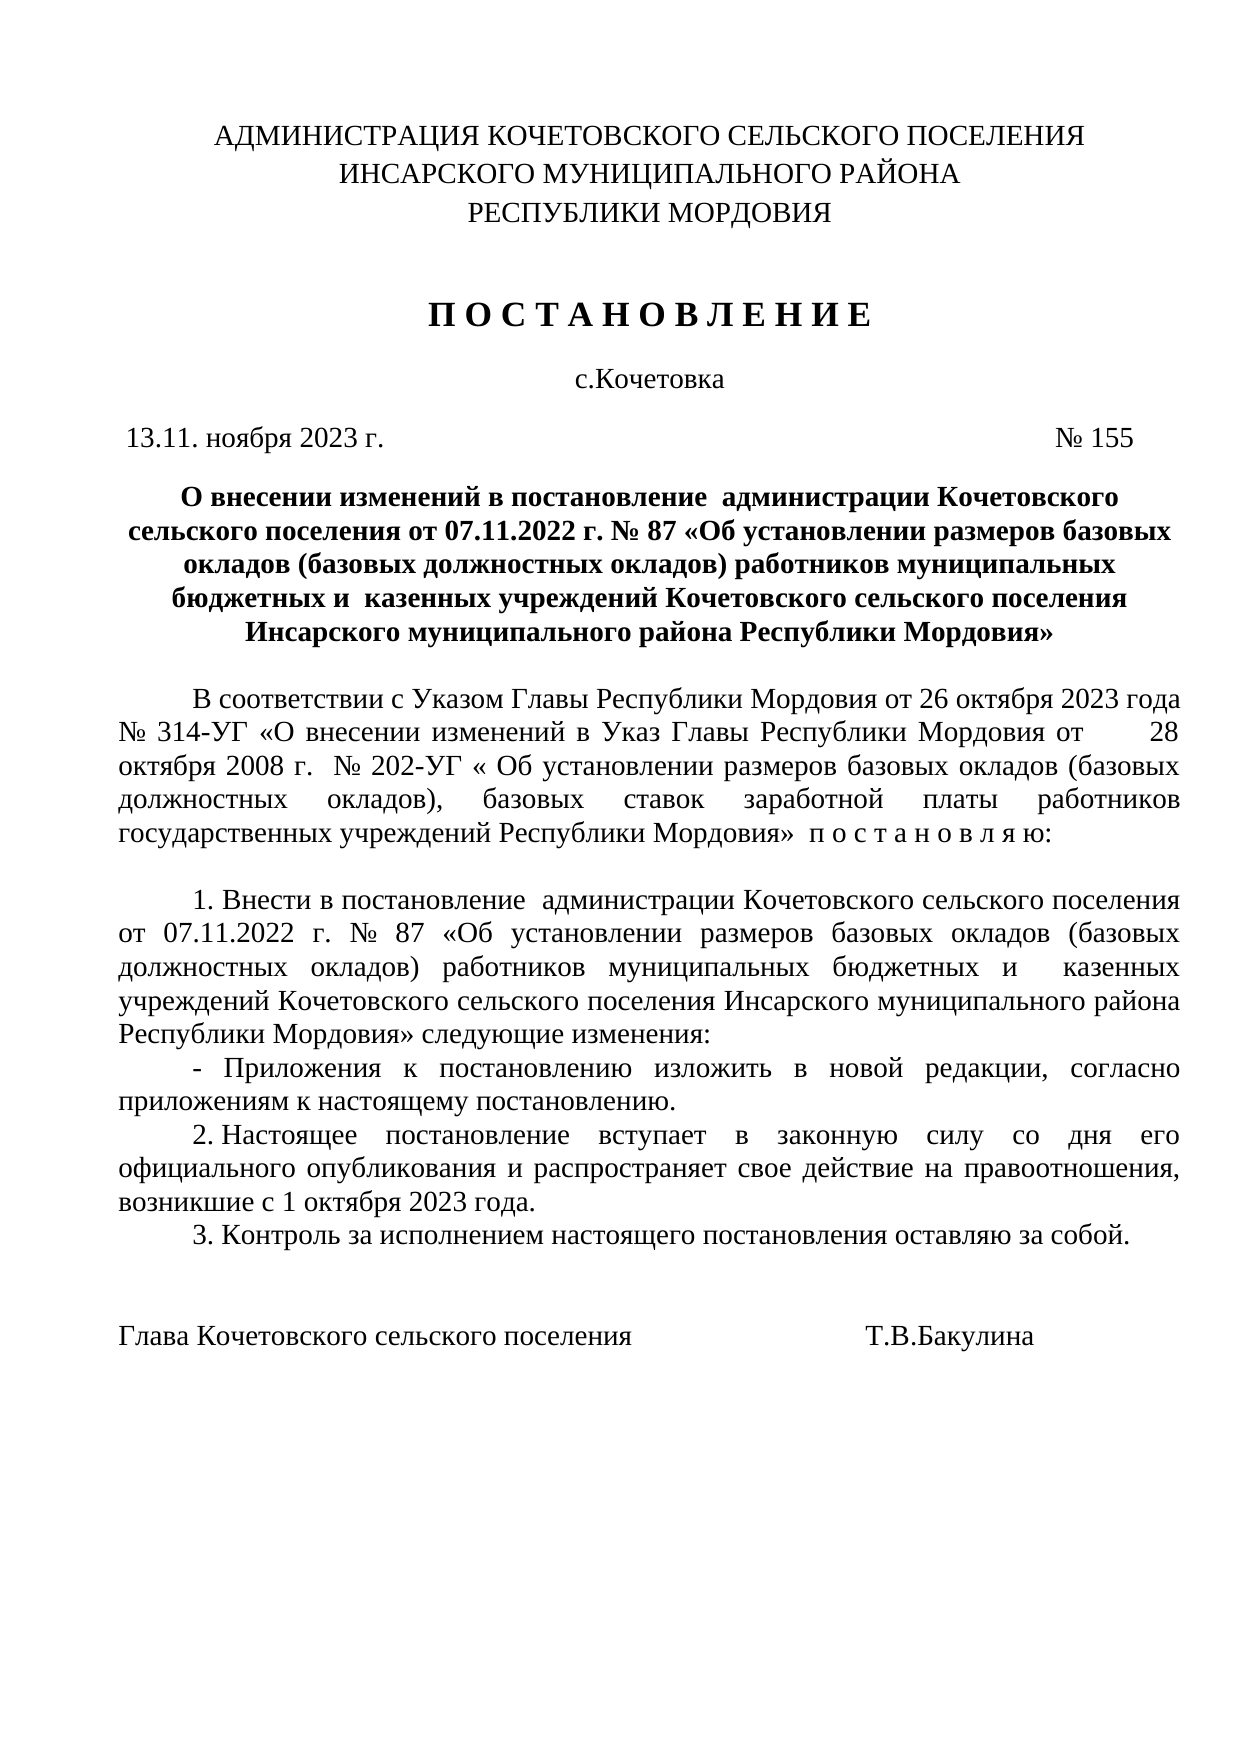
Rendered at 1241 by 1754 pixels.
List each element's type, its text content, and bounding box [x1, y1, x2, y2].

text АДМИНИСТРАЦИЯ КОЧЕТОВСКОГО СЕЛЬСКОГО ПОСЕЛЕНИЯ ИНСАРСКОГО МУНИЦИПАЛЬНОГО РАЙОНА [118, 118, 1181, 190]
text В соответствии с Указом Главы Республики Мордовия от 26 октября 2023 года № 314-УГ «О внесении изменений в Указ Главы Республики Мордовия от 28 октября 2008 г. № 202-УГ « Об установлении размеров базовых окладов (базовых должностных окладов), базовых ставок заработной платы работников государственных учреждений Республики Мордовия» п о с т а н о в л я ю: [118, 681, 1181, 848]
text РЕСПУБЛИКИ МОРДОВИЯ [118, 195, 1181, 229]
text с.Кочетовка [118, 361, 1181, 394]
text О внесении изменений в постановление администрации Кочетовского сельского поселения от 07.11.2022 г. № 87 «Об установлении размеров базовых окладов (базовых должностных окладов) работников муниципальных бюджетных и казенных учреждений Кочетовского сельского поселения Инсарского муниципального района Республики Мордовия» [118, 479, 1181, 647]
text Глава Кочетовского сельского поселения Т.В.Бакулина [118, 1318, 1181, 1352]
text 1. Внести в постановление администрации Кочетовского сельского поселения от 07.11.2022 г. № 87 «Об установлении размеров базовых окладов (базовых должностных окладов) работников муниципальных бюджетных и казенных учреждений Кочетовского сельского поселения Инсарского муниципального района Республики Мордовия» следующие изменения: [118, 882, 1181, 1050]
text 2. Настоящее постановление вступает в законную силу со дня его официального опубликования и распространяет свое действие на правоотношения, возникшие с 1 октября 2023 года. [118, 1117, 1181, 1217]
text - Приложения к постановлению изложить в новой редакции, согласно приложениям к настоящему постановлению. [118, 1050, 1181, 1117]
text 13.11. ноября 2023 г. № 155 [118, 420, 1181, 454]
text 3. Контроль за исполнением настоящего постановления оставляю за собой. [118, 1217, 1181, 1251]
text П О С Т А Н О В Л Е Н И Е [118, 293, 1181, 334]
